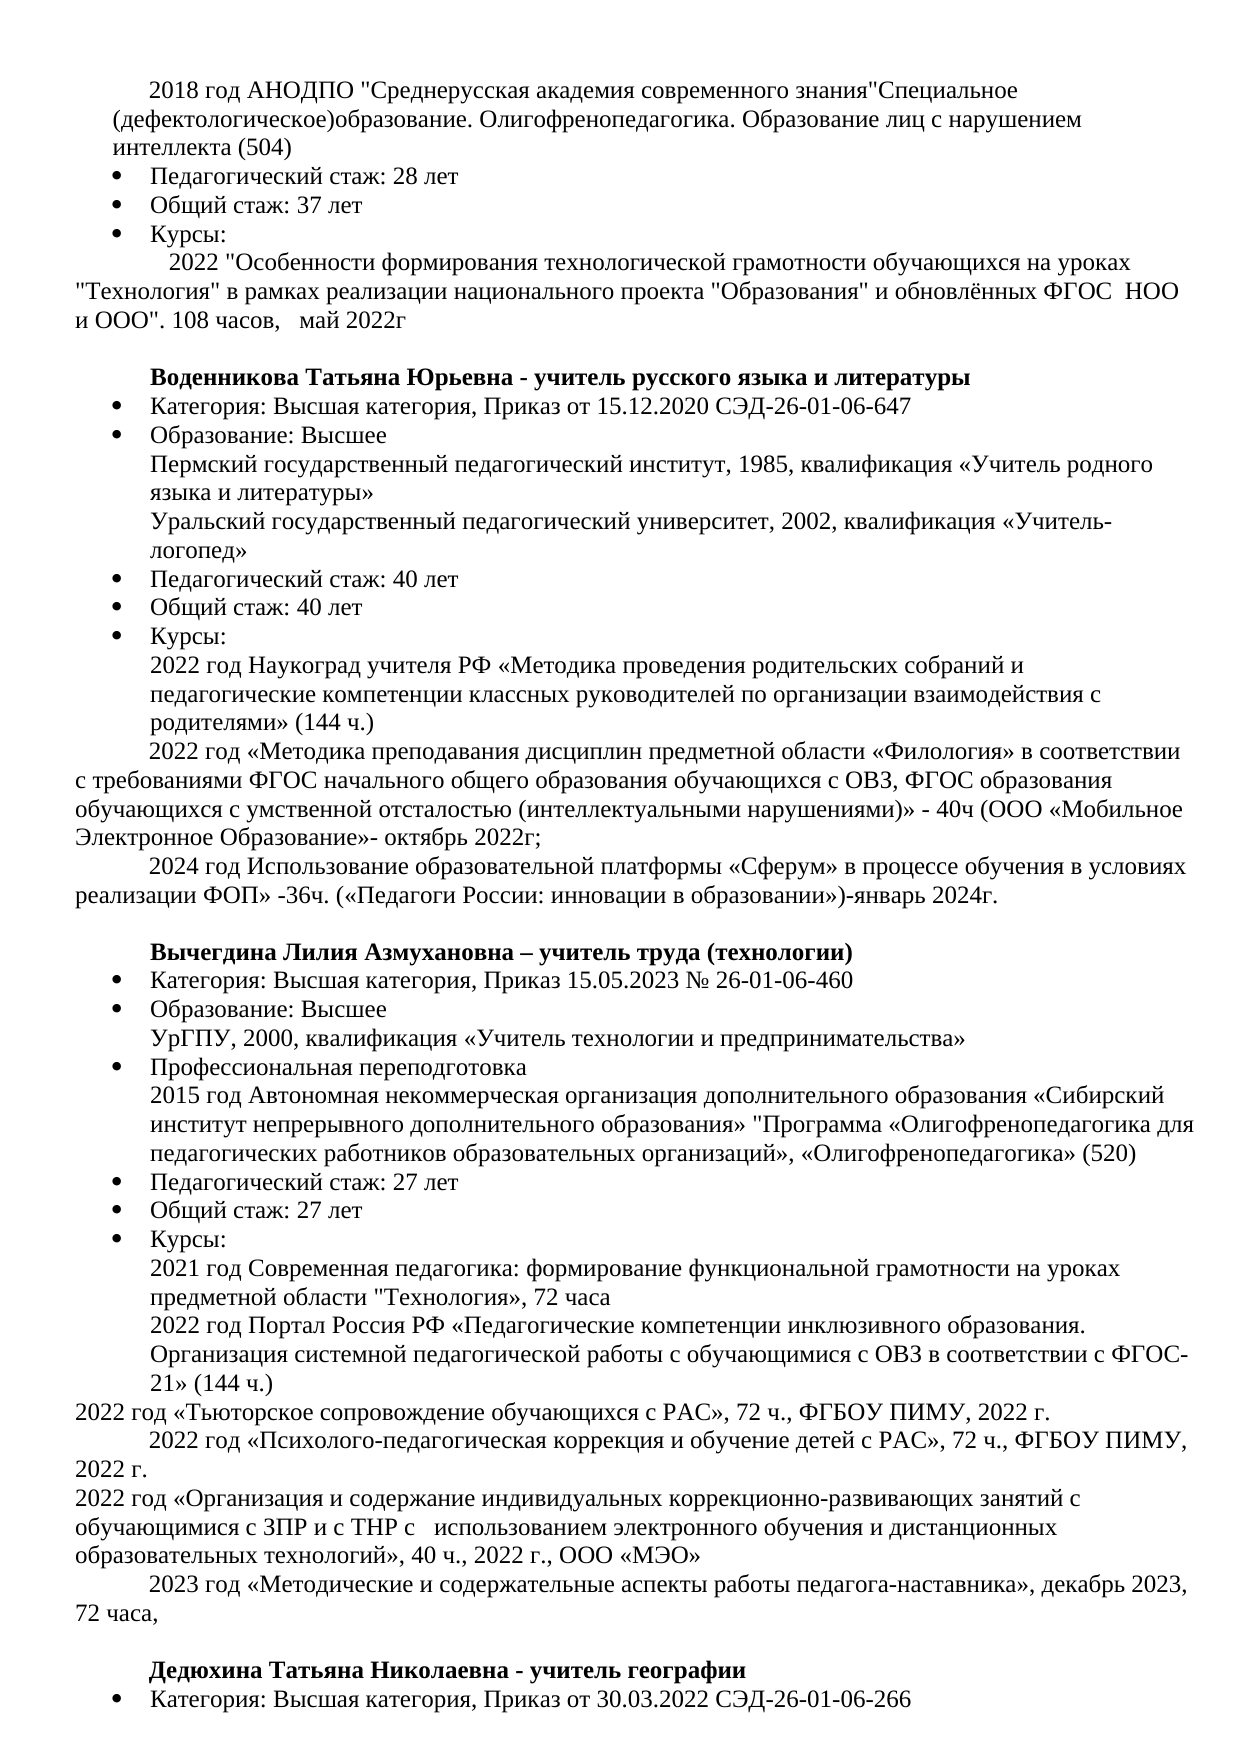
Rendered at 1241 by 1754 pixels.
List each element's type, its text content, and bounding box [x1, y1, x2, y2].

list Общий стаж: 40 лет [112, 592, 1196, 621]
text 2022 год «Организация и содержание индивидуальных коррекционно-развивающих занятий с обучающимися с ЗПР и с ТНР с использованием электронного обучения и дистанционных образовательных технологий», 40 ч., 2022 г., ООО «МЭО» [75, 1483, 1196, 1569]
list 2015 год Автономная некоммерческая организация дополнительного образования «Сибирский институт непрерывного дополнительного образования» "Программа «Олигофренопедагогика для педагогических работников образовательных организаций», «Олигофренопедагогика» (520) [150, 1081, 1196, 1167]
text 2018 год АНОДПО "Среднерусская академия современного знания"Специальное (дефектологическое)образование. Олигофренопедагогика. Образование лиц с нарушением интеллекта (504) [112, 75, 1196, 161]
list Профессиональная переподготовка [112, 1052, 1196, 1081]
text 2022 год «Методика преподавания дисциплин предметной области «Филология» в соответствии с требованиями ФГОС начального общего образования обучающихся с ОВЗ, ФГОС образования обучающихся с умственной отсталостью (интеллектуальными нарушениями)» - 40ч (ООО «Мобильное Электронное Образование»- октябрь 2022г; [75, 736, 1196, 851]
list Курсы: [112, 219, 1196, 247]
text 2022 год Портал Россия РФ «Педагогические компетенции инклюзивного образования. Организация системной педагогической работы с обучающимися с ОВЗ в соответствии с ФГОС-21» (144 ч.) [150, 1311, 1196, 1397]
list Категория: Высшая категория, Приказ 15.05.2023 № 26-01-06-460 [112, 966, 1196, 994]
list Общий стаж: 37 лет [112, 190, 1196, 219]
list Педагогический стаж: 40 лет [112, 564, 1196, 592]
list Образование: Высшее [112, 420, 1196, 449]
text Дедюхина Татьяна Николаевна - учитель географии [112, 1656, 1196, 1684]
list Вычегдина Лилия Азмухановна – учитель труда (технологии) [150, 937, 1196, 966]
list УрГПУ, 2000, квалификация «Учитель технологии и предпринимательства» [150, 1023, 1196, 1052]
list Педагогический стаж: 27 лет [112, 1167, 1196, 1196]
list Пермский государственный педагогический институт, 1985, квалификация «Учитель родного языка и литературы» [150, 449, 1196, 506]
list Курсы: [112, 621, 1196, 650]
text 2023 год «Методические и содержательные аспекты работы педагога-наставника», декабрь 2023, 72 часа, [75, 1569, 1196, 1627]
list Образование: Высшее [112, 994, 1196, 1023]
list 2021 год Современная педагогика: формирование функциональной грамотности на уроках предметной области "Технология», 72 часа [150, 1253, 1196, 1311]
text 2022 "Особенности формирования технологической грамотности обучающихся на уроках "Технология" в рамках реализации национального проекта "Образования" и обновлённых ФГОС НОО и ООО". 108 часов, май 2022г [75, 247, 1196, 334]
list Педагогический стаж: 28 лет [112, 161, 1196, 190]
list Категория: Высшая категория, Приказ от 30.03.2022 СЭД-26-01-06-266 [112, 1684, 1196, 1713]
list Уральский государственный педагогический университет, 2002, квалификация «Учитель-логопед» [150, 506, 1196, 564]
list Общий стаж: 27 лет [112, 1196, 1196, 1224]
text 2022 год «Тьюторское сопровождение обучающихся с РАС», 72 ч., ФГБОУ ПИМУ, 2022 г. [75, 1397, 1196, 1426]
text 2022 год «Психолого-педагогическая коррекция и обучение детей с РАС», 72 ч., ФГБОУ ПИМУ, 2022 г. [75, 1426, 1196, 1483]
text 2024 год Использование образовательной платформы «Сферум» в процессе обучения в условиях реализации ФОП» -36ч. («Педагоги России: инновации в образовании»)-январь 2024г. [75, 851, 1196, 909]
list Воденникова Татьяна Юрьевна - учитель русского языка и литературы [150, 362, 1196, 391]
list 2022 год Наукоград учителя РФ «Методика проведения родительских собраний и педагогические компетенции классных руководителей по организации взаимодействия с родителями» (144 ч.) [150, 650, 1196, 736]
list Категория: Высшая категория, Приказ от 15.12.2020 СЭД-26-01-06-647 [112, 391, 1196, 420]
list Курсы: [112, 1224, 1196, 1253]
